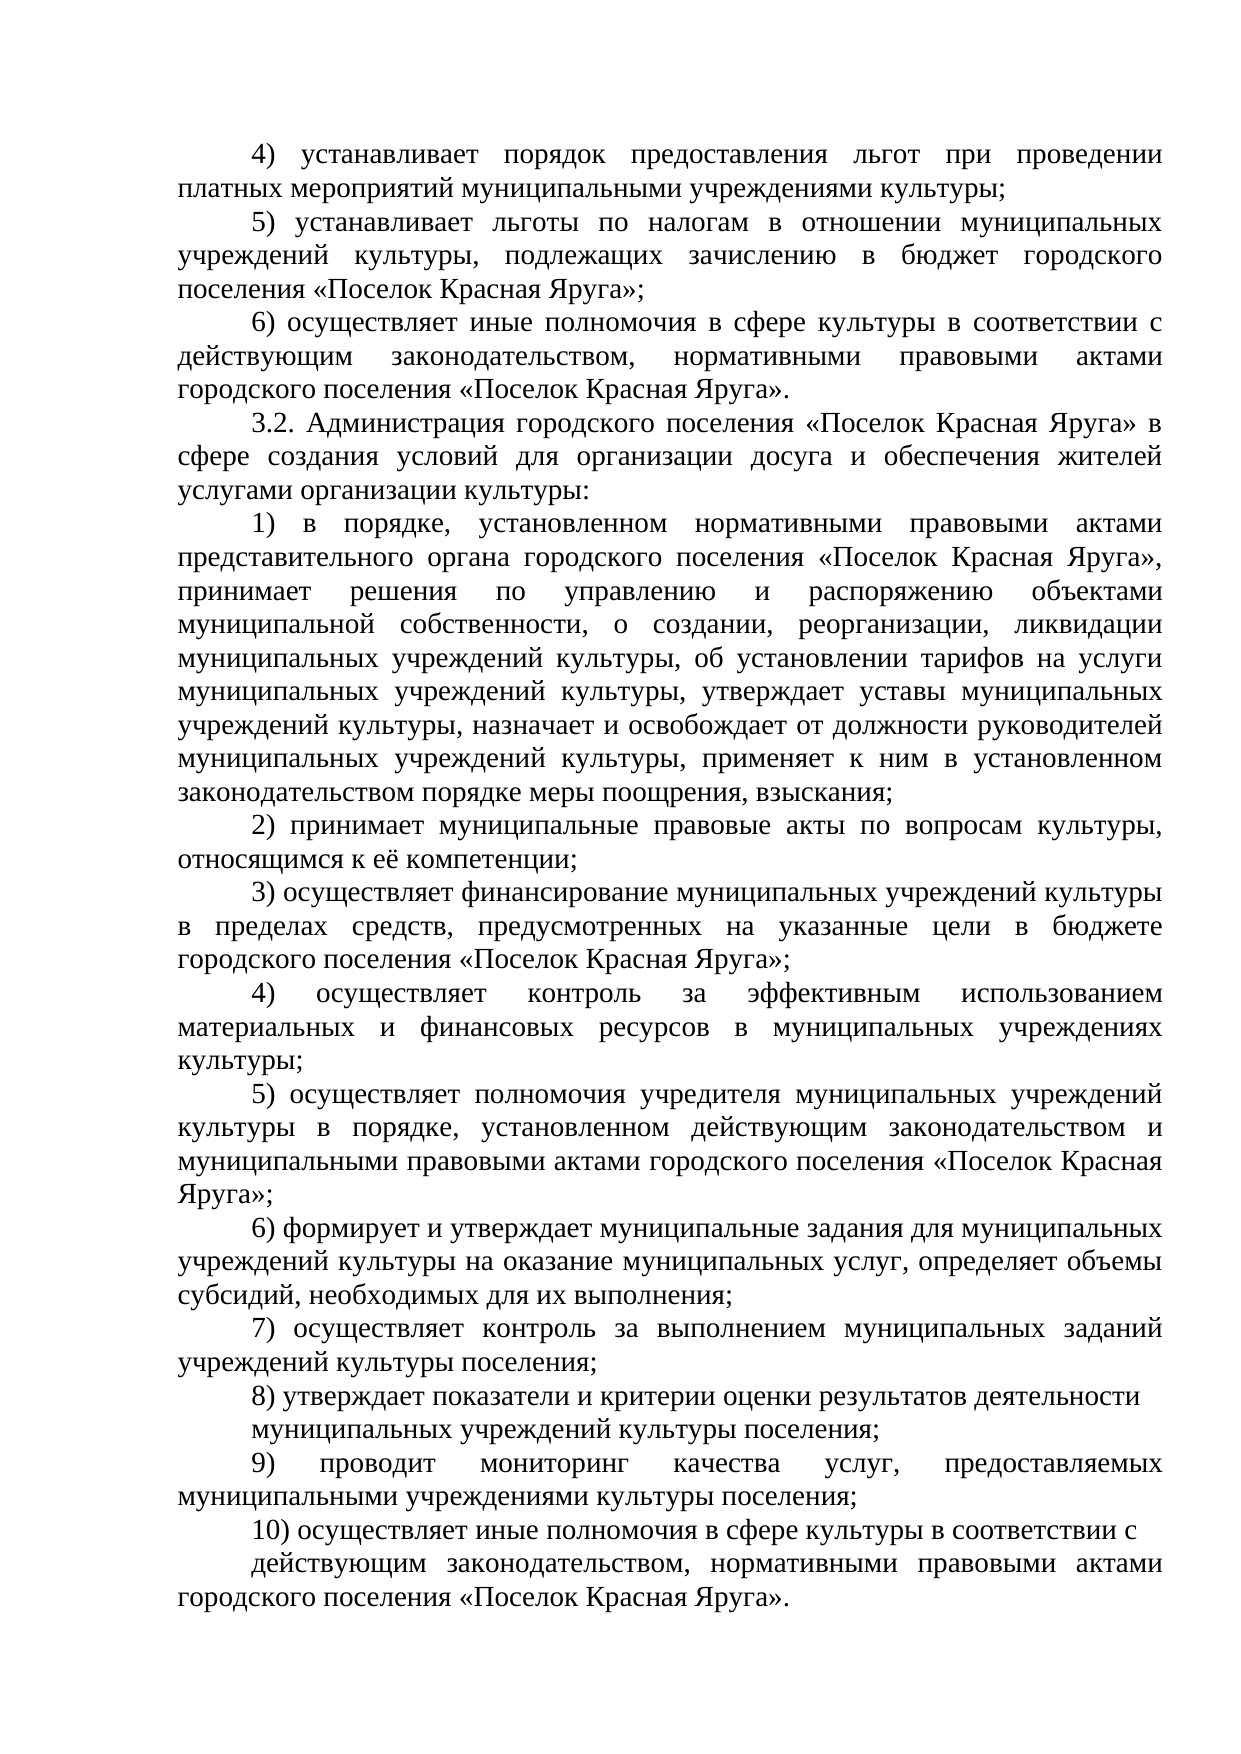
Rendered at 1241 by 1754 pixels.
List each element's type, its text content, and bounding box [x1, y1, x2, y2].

text 4) осуществляет контроль за эффективным использованием материальных и финансовых ресурсов в муниципальных учреждениях культуры; [177, 975, 1163, 1076]
text 5) осуществляет полномочия учредителя муниципальных учреждений культуры в порядке, установленном действующим законодательством и муниципальными правовыми актами городского поселения «Поселок Красная Яруга»; [177, 1076, 1163, 1210]
text 6) формирует и утверждает муниципальные задания для муниципальных учреждений культуры на оказание муниципальных услуг, определяет объемы субсидий, необходимых для их выполнения; [177, 1210, 1163, 1311]
text 7) осуществляет контроль за выполнением муниципальных заданий учреждений культуры поселения; [177, 1311, 1163, 1378]
text муниципальных учреждений культуры поселения; [177, 1411, 1163, 1445]
text 3) осуществляет финансирование муниципальных учреждений культуры в пределах средств, предусмотренных на указанные цели в бюджете городского поселения «Поселок Красная Яруга»; [177, 874, 1163, 975]
text 5) устанавливает льготы по налогам в отношении муниципальных учреждений культуры, подлежащих зачислению в бюджет городского поселения «Поселок Красная Яруга»; [177, 204, 1163, 304]
text 3.2. Администрация городского поселения «Поселок Красная Яруга» в сфере создания условий для организации досуга и обеспечения жителей услугами организации культуры: [177, 405, 1163, 506]
text 4) устанавливает порядок предоставления льгот при проведении платных мероприятий муниципальными учреждениями культуры; [177, 137, 1163, 204]
text 1) в порядке, установленном нормативными правовыми актами представительного органа городского поселения «Поселок Красная Яруга», принимает решения по управлению и распоряжению объектами муниципальной собственности, о создании, реорганизации, ликвидации муниципальных учреждений культуры, об установлении тарифов на услуги муниципальных учреждений культуры, утверждает уставы муниципальных учреждений культуры, назначает и освобождает от должности руководителей муниципальных учреждений культуры, применяет к ним в установленном законодательством порядке меры поощрения, взыскания; [177, 506, 1163, 807]
text 9) проводит мониторинг качества услуг, предоставляемых муниципальными учреждениями культуры поселения; [177, 1445, 1163, 1512]
text 2) принимает муниципальные правовые акты по вопросам культуры, относящимся к её компетенции; [177, 807, 1163, 874]
text действующим законодательством, нормативными правовыми актами городского поселения «Поселок Красная Яруга». [177, 1545, 1163, 1612]
text 6) осуществляет иные полномочия в сфере культуры в соответствии с действующим законодательством, нормативными правовыми актами городского поселения «Поселок Красная Яруга». [177, 304, 1163, 405]
text 8) утверждает показатели и критерии оценки результатов деятельности [177, 1378, 1163, 1411]
text 10) осуществляет иные полномочия в сфере культуры в соответствии с [177, 1512, 1163, 1545]
